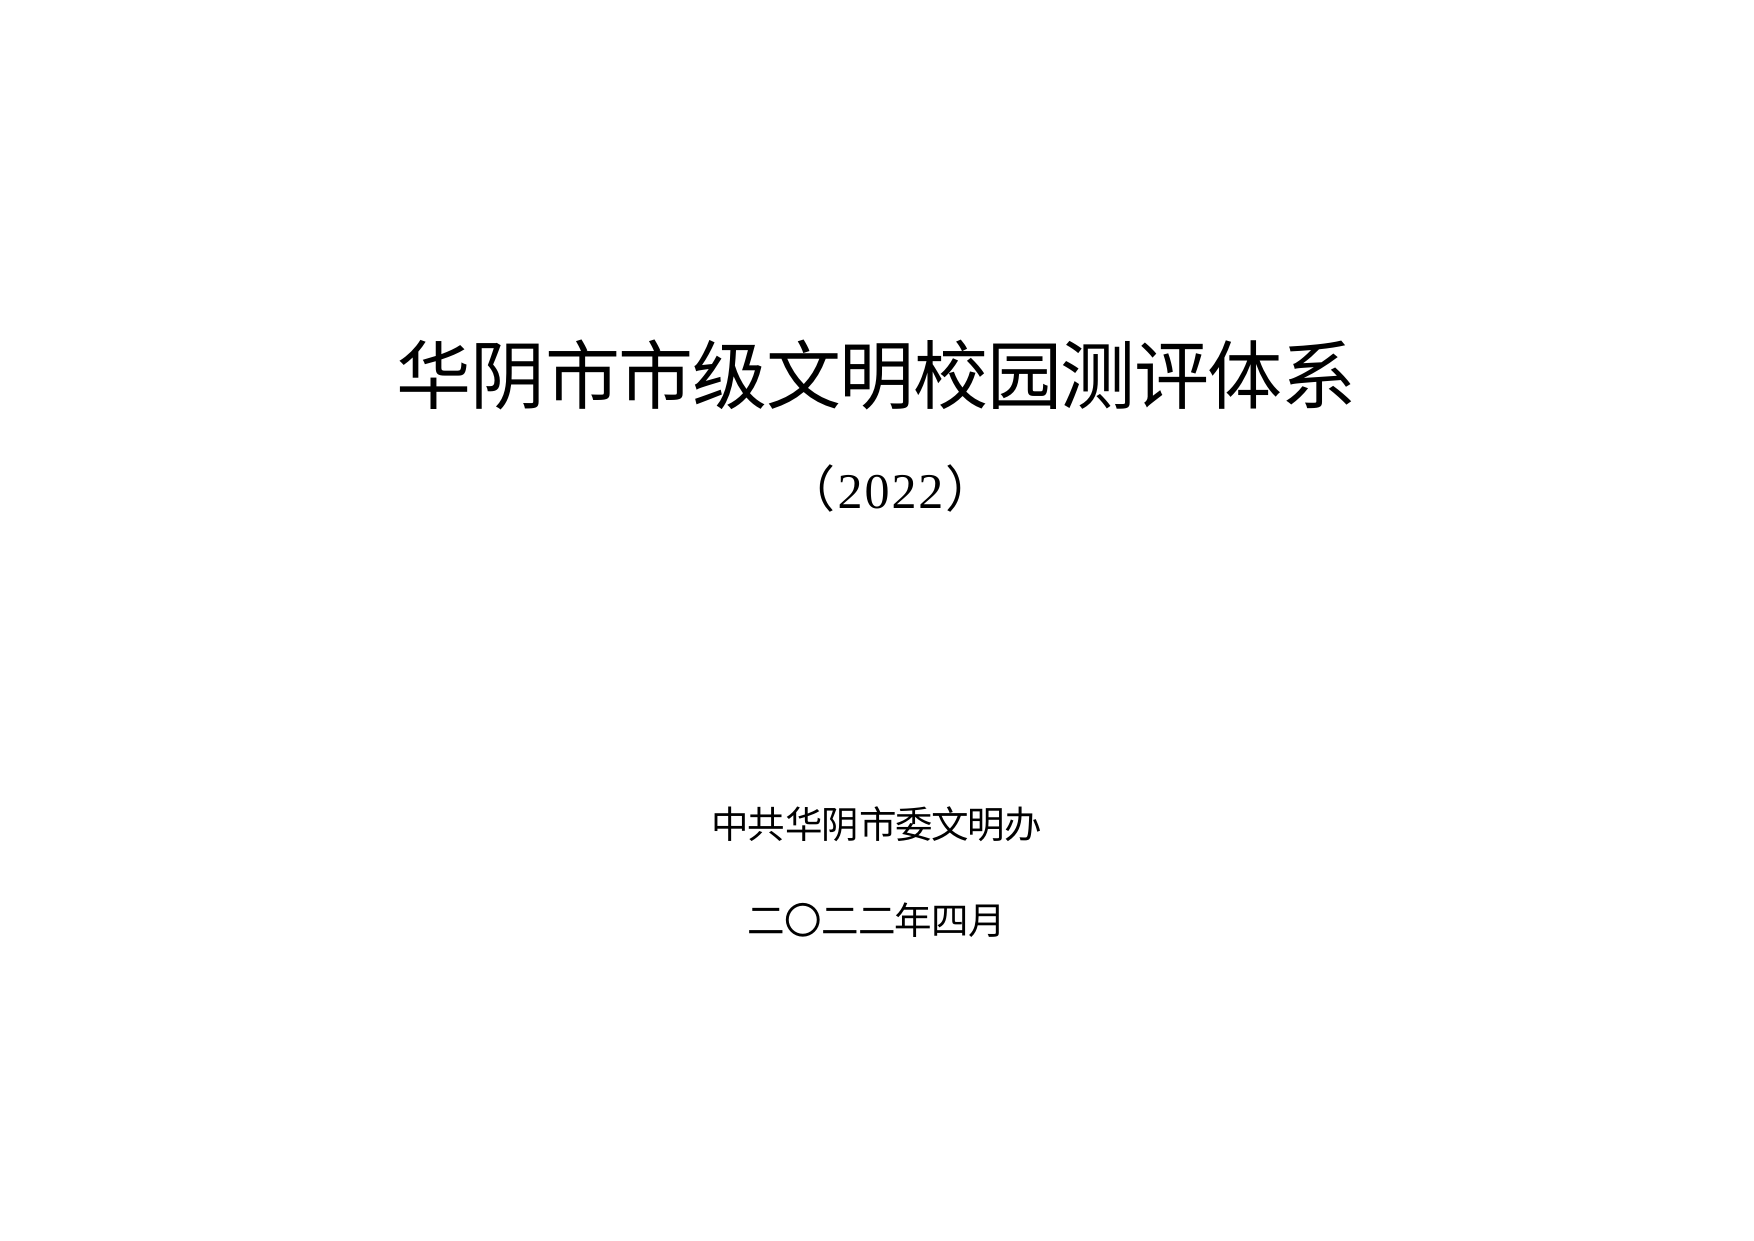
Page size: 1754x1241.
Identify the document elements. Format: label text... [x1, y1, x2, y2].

text 华阴市市级文明校园测评体系 [171, 327, 1583, 431]
text （2022） [171, 431, 1583, 535]
text 二〇二二年四月 [171, 901, 1583, 943]
text 中共华阴市委文明办 [171, 818, 1583, 901]
